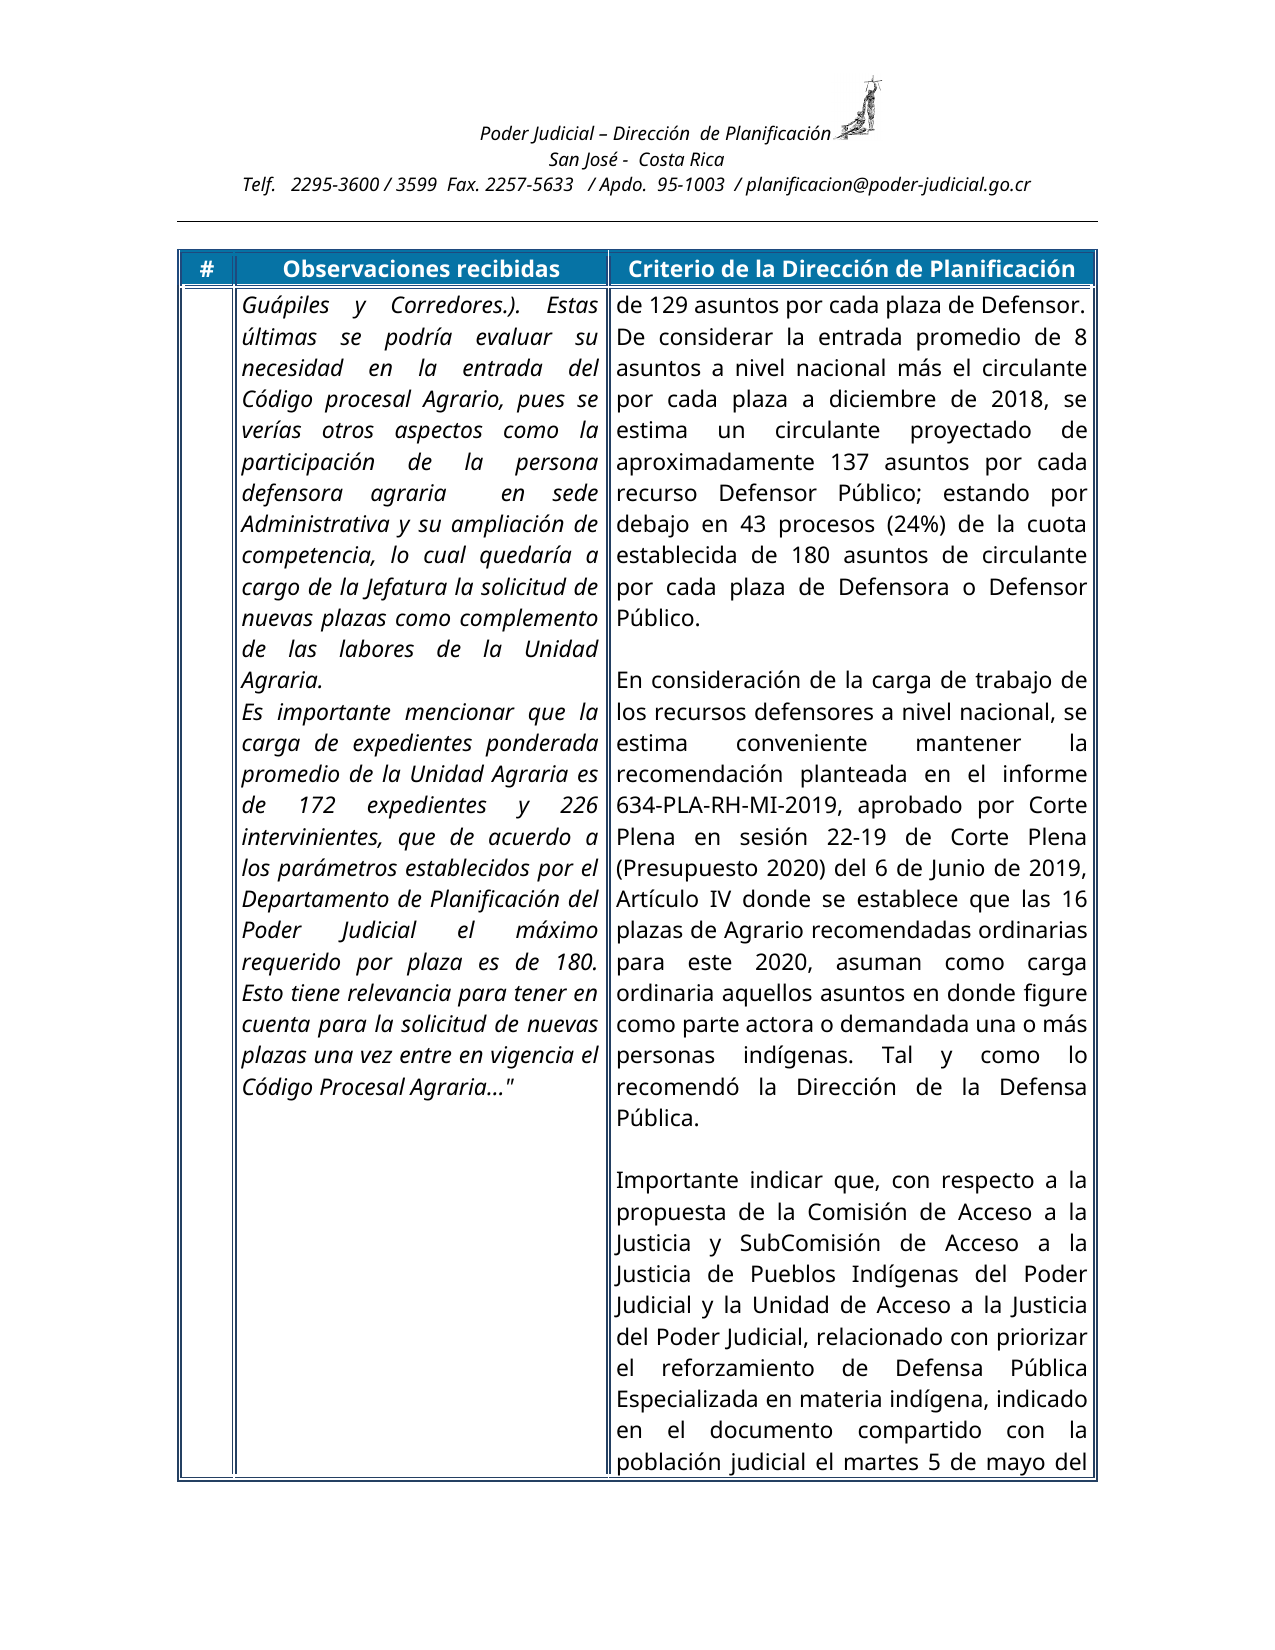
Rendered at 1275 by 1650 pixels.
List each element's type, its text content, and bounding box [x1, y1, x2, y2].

table_header Criterio de la Dirección de Planificación [609, 253, 1093, 284]
table_header Observaciones recibidas [234, 250, 608, 284]
picture [831, 73, 884, 141]
table_header # [180, 250, 234, 284]
table_cell 1.1. [180, 285, 234, 1477]
